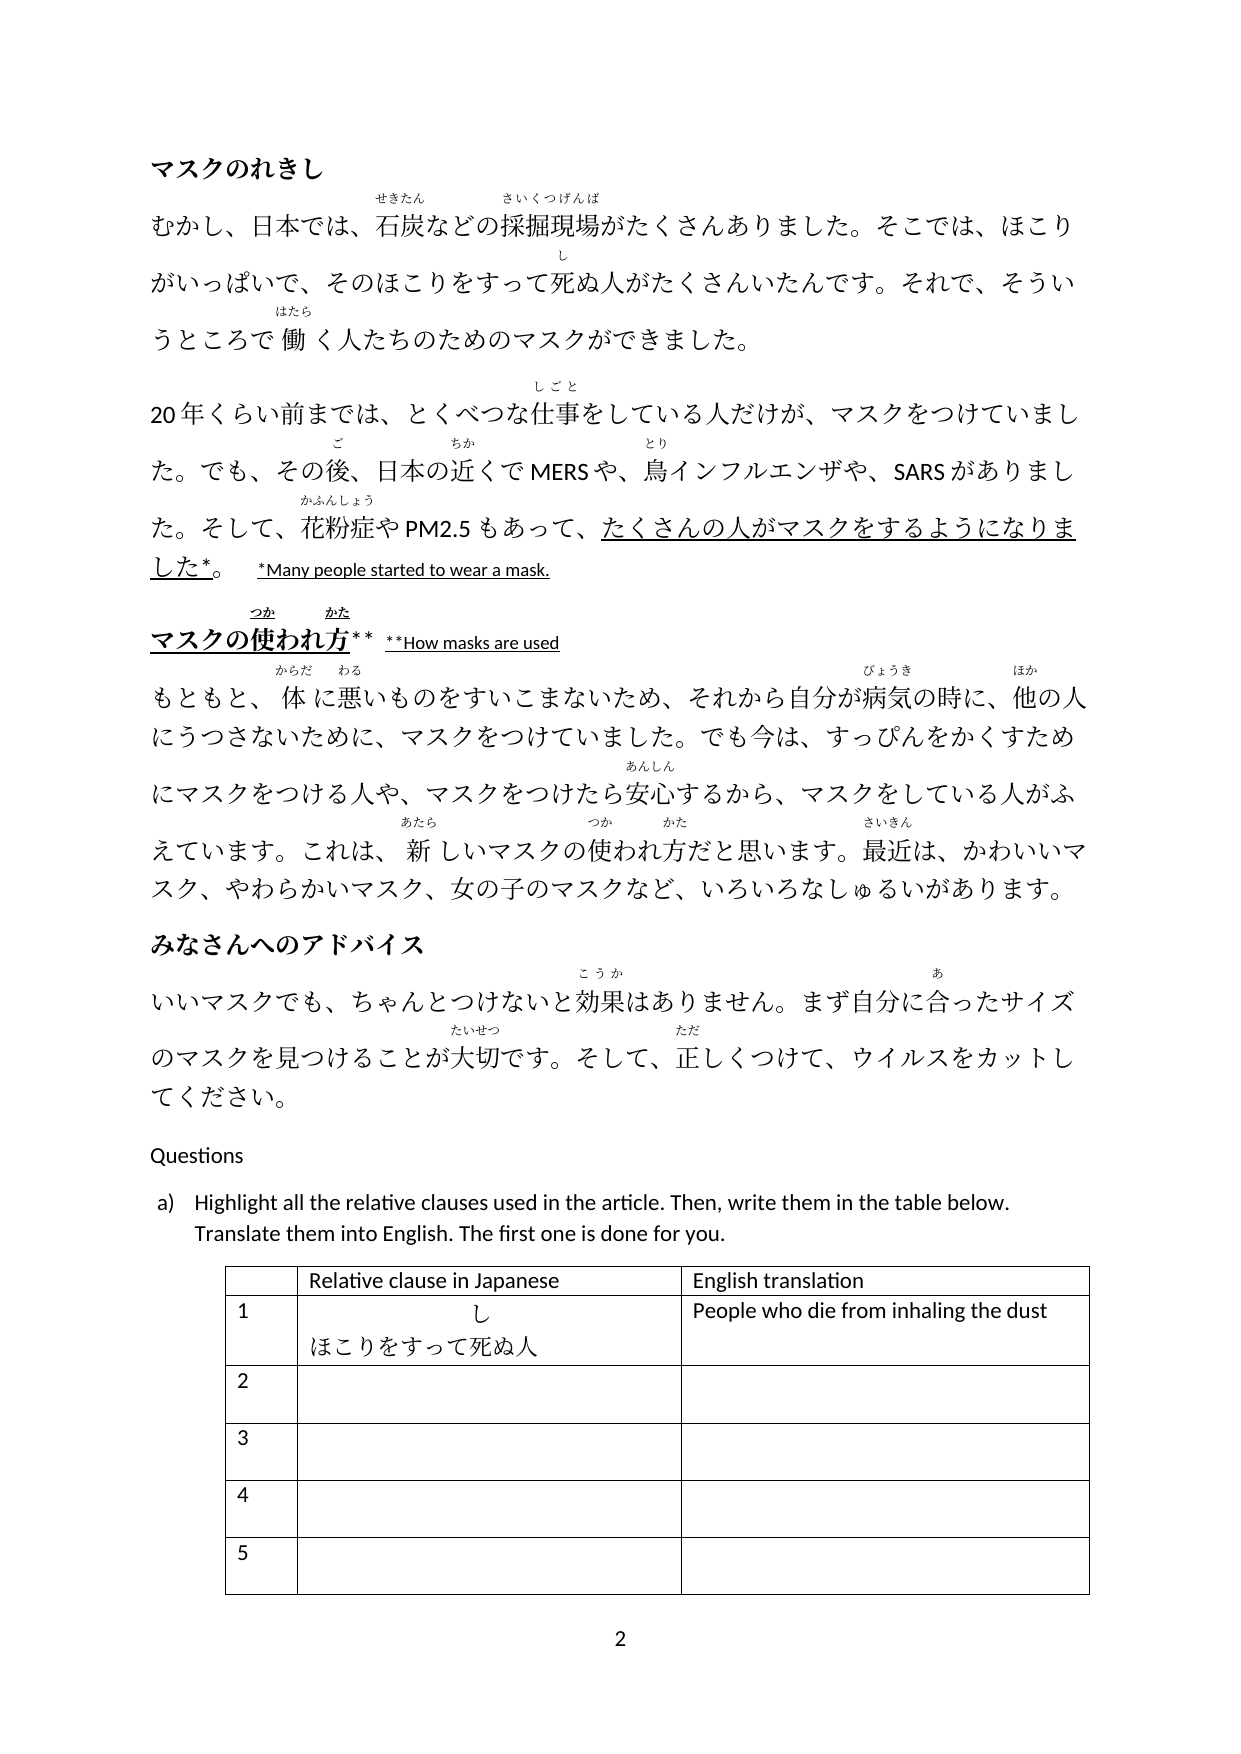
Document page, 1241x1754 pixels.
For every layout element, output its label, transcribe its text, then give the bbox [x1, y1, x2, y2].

table_cell [298, 1424, 681, 1479]
table_cell 4 [226, 1481, 297, 1537]
table_cell People who die from inhaling the dust [682, 1296, 1089, 1365]
table_cell [298, 1481, 681, 1537]
text マスクのれきし [150, 150, 1090, 186]
table_cell 5 [226, 1538, 297, 1594]
text むかし、日本では、などのがたくさんありました。そこでは、ほこりがいっぱいで、そのほこりをすってぬ人がたくさんいたんです。それで、そういうところでく人たちのためのマスクができました。 [150, 189, 1090, 356]
table_header [226, 1267, 297, 1295]
table_header English translation [682, 1267, 1089, 1295]
text もともと、にいものをすいこまないため、それから自分がの時に、の人にうつさないために、マスクをつけていました。でも今は、すっぴんをかくすためにマスクをつける人や、マスクをつけたらするから、マスクをしている人がふえています。これは、しいマスクのわれだと思います。は、かわいいマスク、やわらかいマスク、女の子のマスクなど、いろいろなしゅるいがあります。 [150, 661, 1090, 906]
text みなさんへのアドバイス [150, 926, 1090, 962]
table_cell [682, 1366, 1089, 1422]
text Questions [150, 1142, 1090, 1170]
table_cell 2 [226, 1366, 297, 1422]
table_cell [298, 1366, 681, 1422]
list Highlight all the relative clauses used in the article. Then, write them in the table below. Translate them into English. The first one is done for you. [157, 1188, 1090, 1247]
table_cell [682, 1481, 1089, 1537]
text 20年くらい前までは、とくべつなをしている人だけが、マスクをつけていました。でも、その、日本のくでMERSや、インフルエンザや、SARSがありました。そして、やPM2.5もあって、たくさんの人がマスクをするようになりました*。 *Many people started to wear a mask. [150, 377, 1090, 583]
table_cell [682, 1424, 1089, 1479]
table_cell 3 [226, 1424, 297, 1479]
table_cell 1 [226, 1296, 297, 1365]
table_cell [682, 1538, 1089, 1594]
table_header Relative clause in Japanese [298, 1267, 681, 1295]
table_cell [298, 1538, 681, 1594]
text マスクのわれ** **How masks are used [150, 603, 1090, 657]
table_cell ほこりをすってぬ人 [298, 1296, 681, 1365]
text いいマスクでも、ちゃんとつけないとはありません。まず自分にったサイズのマスクを見つけることがです。そして、しくつけて、ウイルスをカットしてください。 [150, 964, 1090, 1114]
